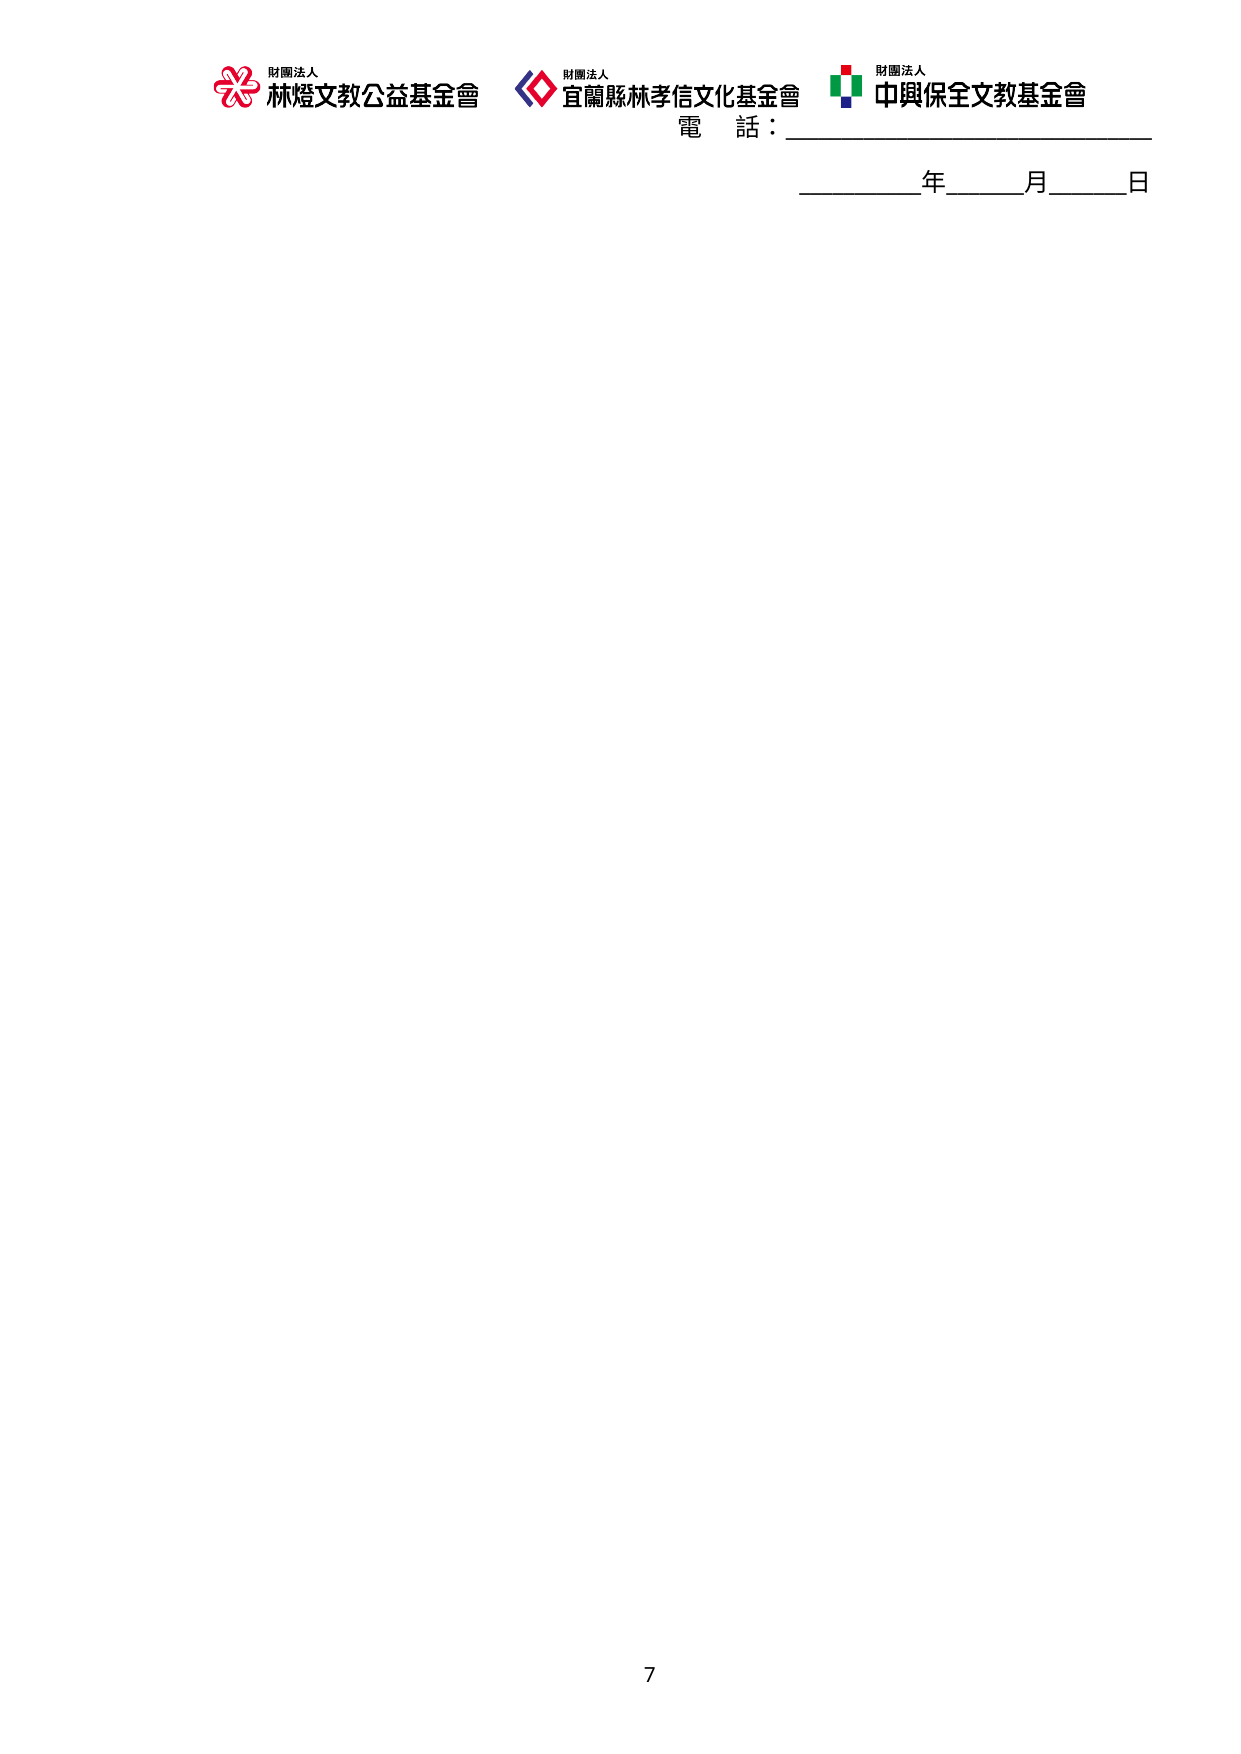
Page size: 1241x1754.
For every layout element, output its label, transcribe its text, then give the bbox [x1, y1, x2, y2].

picture [830, 65, 1086, 108]
picture [514, 69, 799, 108]
text 電 話：_________________________________ [148, 108, 1152, 144]
picture [213, 66, 479, 108]
text ___________年_______月_______日 [148, 162, 1152, 198]
